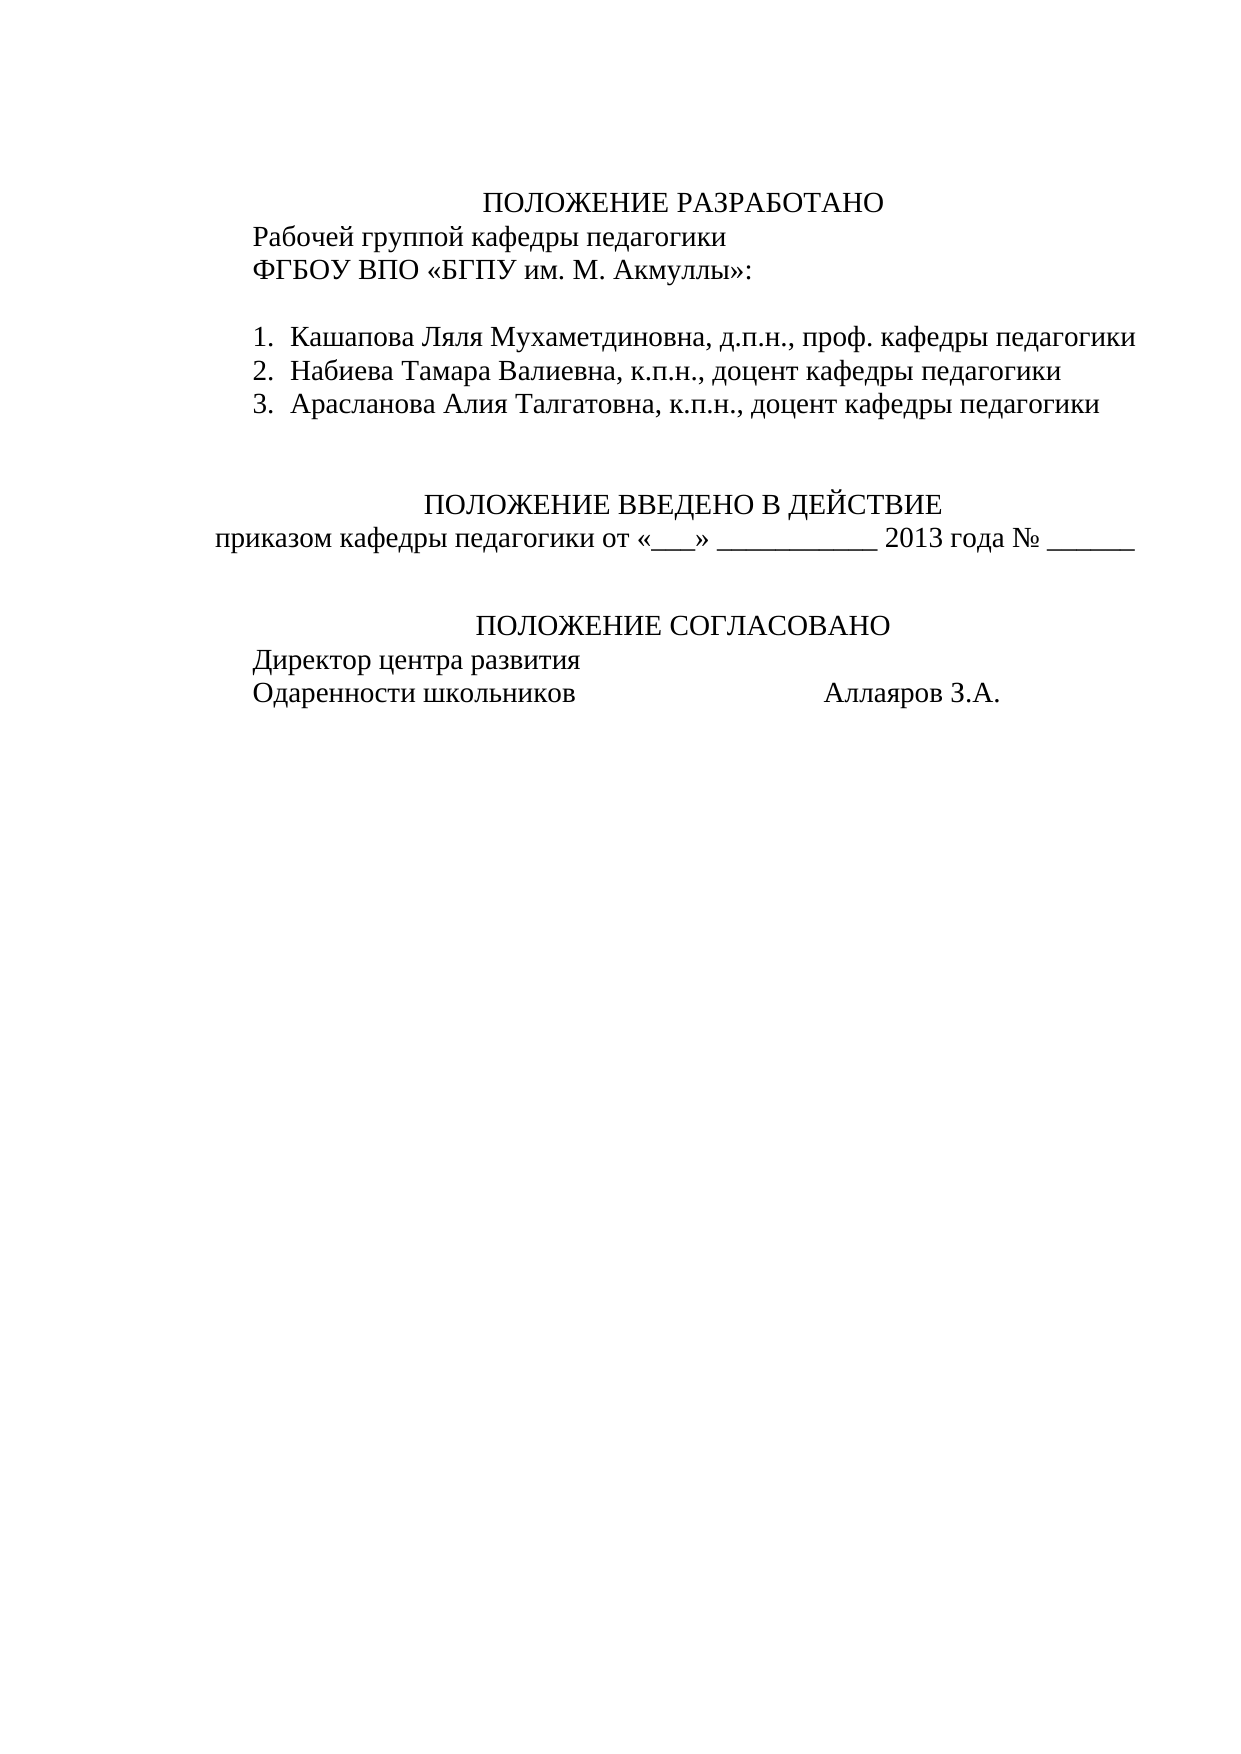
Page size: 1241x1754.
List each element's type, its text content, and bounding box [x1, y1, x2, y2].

list Одаренности школьников Аллаяров З.А. [252, 676, 1152, 709]
list приказом кафедры педагогики от «___» ___________ 2013 года № ______ [215, 521, 1152, 554]
list Арасланова Алия Талгатовна, к.п.н., доцент кафедры педагогики [252, 386, 1152, 420]
list ПОЛОЖЕНИЕ СОГЛАСОВАНО [215, 608, 1152, 642]
list Кашапова Ляля Мухаметдиновна, д.п.н., проф. кафедры педагогики [252, 319, 1152, 353]
list ПОЛОЖЕНИЕ ВВЕДЕНО В ДЕЙСТВИЕ [215, 487, 1152, 521]
list ФГБОУ ВПО «БГПУ им. М. Акмуллы»: [252, 252, 1152, 286]
list ПОЛОЖЕНИЕ РАЗРАБОТАНО [215, 185, 1152, 219]
list Набиева Тамара Валиевна, к.п.н., доцент кафедры педагогики [252, 353, 1152, 386]
list Директор центра развития [252, 642, 1152, 676]
list Рабочей группой кафедры педагогики [252, 219, 1152, 252]
